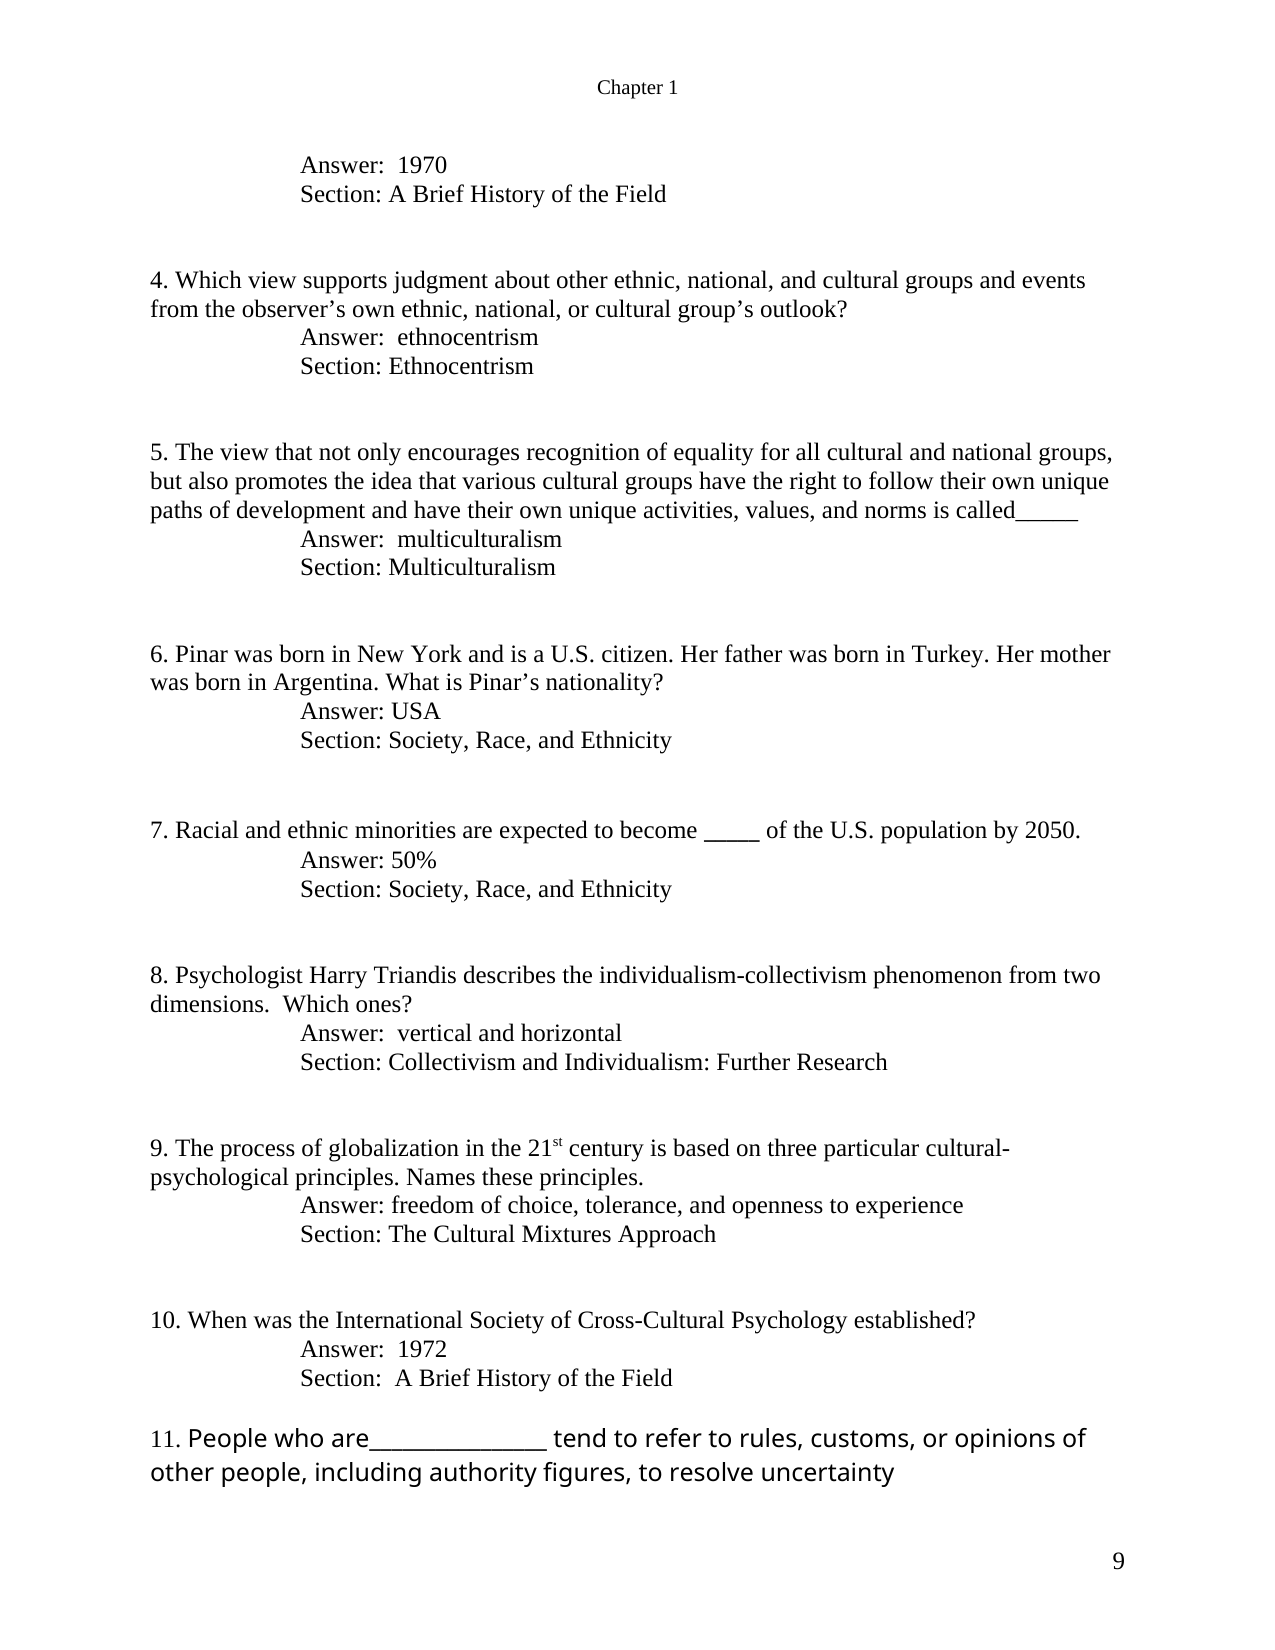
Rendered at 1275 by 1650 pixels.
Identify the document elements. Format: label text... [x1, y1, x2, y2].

text Section: The Cultural Mixtures Approach [300, 1219, 1125, 1248]
text Answer: multiculturalism [150, 524, 1125, 552]
text Section: Ethnocentrism [225, 351, 1125, 380]
text Section: Society, Race, and Ethnicity [225, 874, 1125, 903]
text Answer: 50% [150, 845, 1125, 874]
text Answer: 1970 [150, 150, 1125, 179]
text 7. Racial and ethnic minorities are expected to become _____ of the U.S. population by 2050. [150, 811, 1125, 845]
text Answer: vertical and horizontal [300, 1018, 1125, 1047]
text Answer: 1972 [150, 1334, 1125, 1363]
text 11. People who are________________ tend to refer to rules, customs, or opinions of other people, including authority figures, to resolve uncertainty [150, 1420, 1125, 1488]
text 8. Psychologist Harry Triandis describes the individualism-collectivism phenomenon from two dimensions. Which ones? [150, 960, 1125, 1018]
text 10. When was the International Society of Cross-Cultural Psychology established? [150, 1305, 1125, 1334]
text Answer: USA [150, 696, 1125, 725]
text Answer: freedom of choice, tolerance, and openness to experience [300, 1190, 1125, 1219]
text Section: Multiculturalism [225, 552, 1125, 581]
text 5. The view that not only encourages recognition of equality for all cultural and national groups, but also promotes the idea that various cultural groups have the right to follow their own unique paths of development and have their own unique activities, values, and norms is called_____ [150, 437, 1125, 524]
text Section: A Brief History of the Field [225, 179, 1125, 207]
text 6. Pinar was born in New York and is a U.S. citizen. Her father was born in Turkey. Her mother was born in Argentina. What is Pinar’s nationality? [150, 639, 1125, 696]
text 4. Which view supports judgment about other ethnic, national, and cultural groups and events from the observer’s own ethnic, national, or cultural group’s outlook? [150, 265, 1125, 322]
text Section: Collectivism and Individualism: Further Research [300, 1047, 1125, 1075]
text Answer: ethnocentrism [150, 322, 1125, 351]
text Section: Society, Race, and Ethnicity [225, 725, 1125, 754]
text 9. The process of globalization in the 21st century is based on three particular cultural-psychological principles. Names these principles. [150, 1133, 1125, 1190]
text Section: A Brief History of the Field [225, 1363, 1125, 1392]
